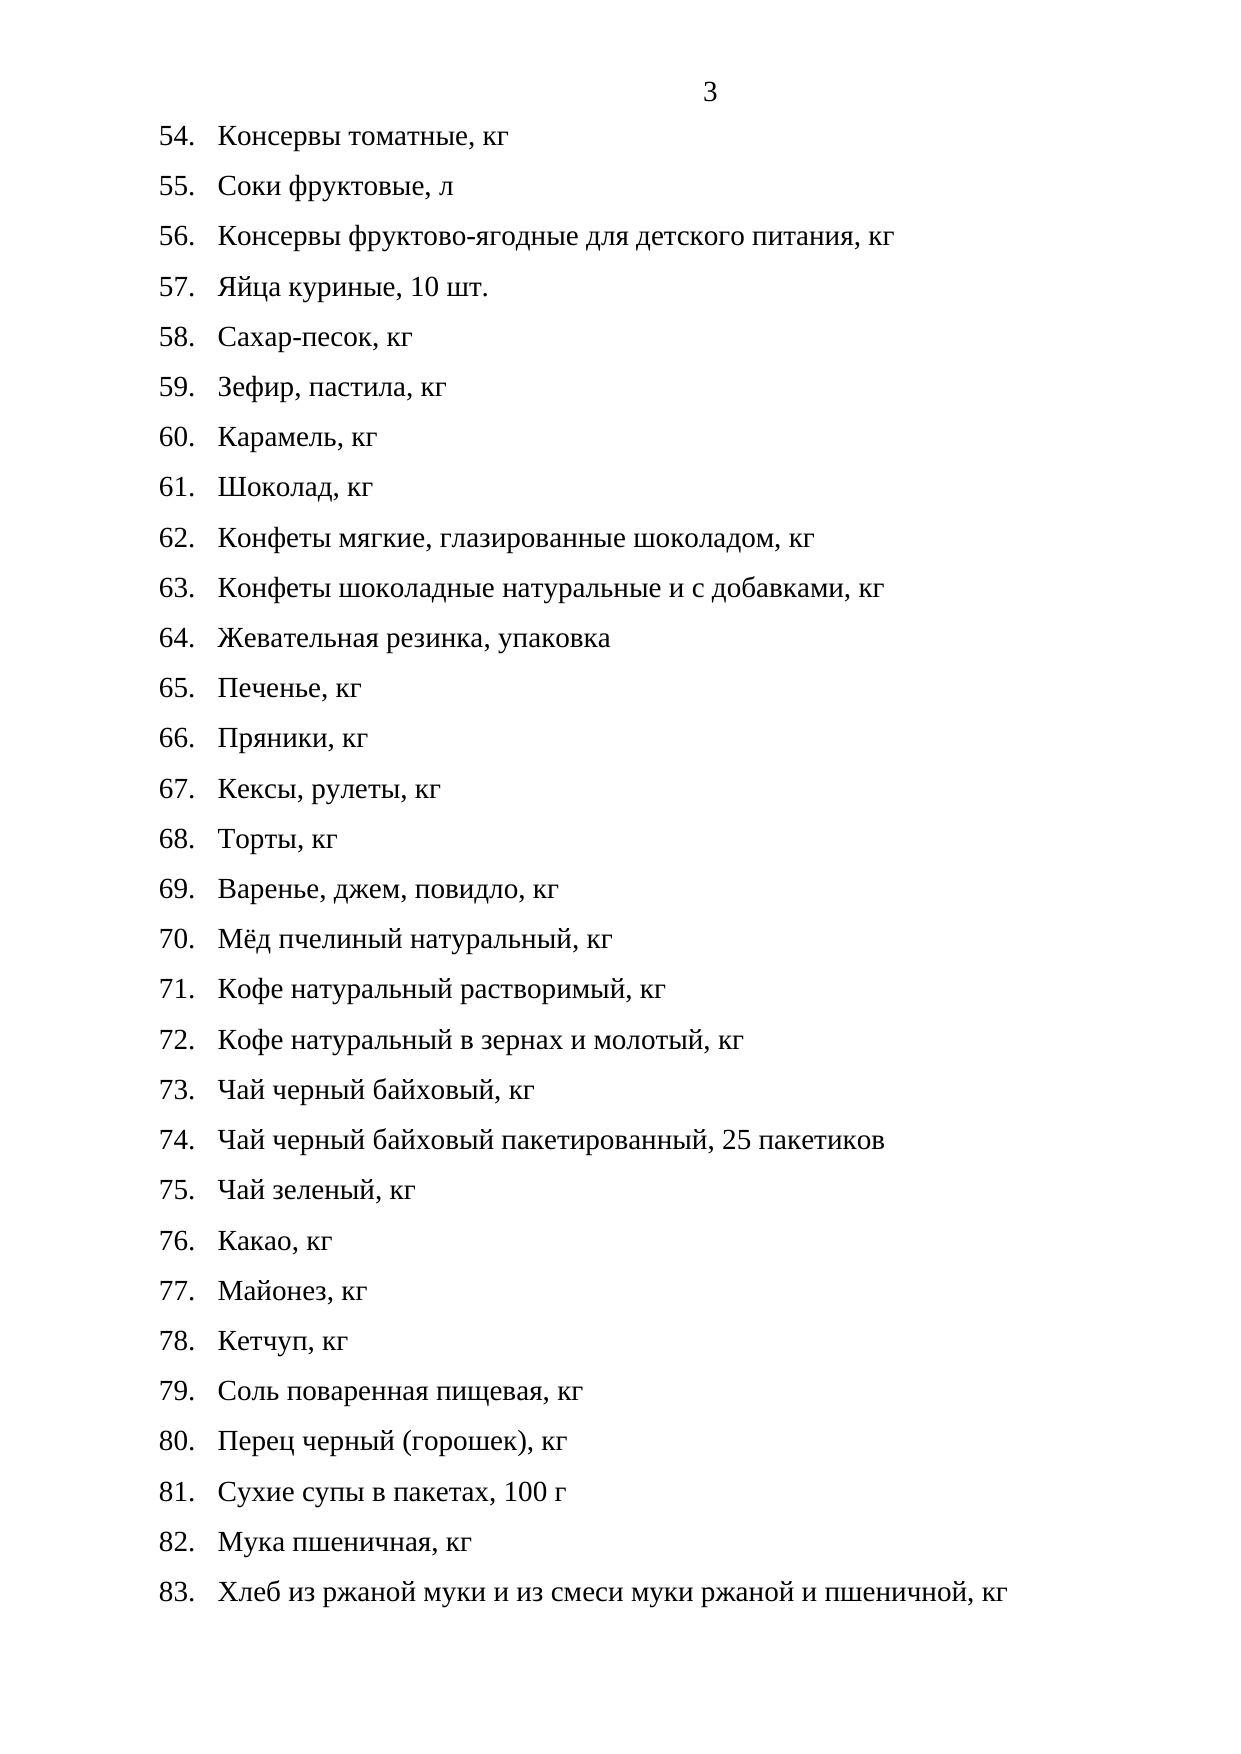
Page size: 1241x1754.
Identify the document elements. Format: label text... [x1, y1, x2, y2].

table_cell Чай черный байховый пакетированный, 25 пакетиков [206, 1122, 1181, 1172]
table_cell 55. [133, 168, 206, 218]
table_cell 59. [133, 369, 206, 419]
table_cell Кетчуп, кг [206, 1323, 1181, 1373]
table_cell 65. [133, 670, 206, 721]
table_cell Конфеты мягкие, глазированные шоколадом, кг [206, 520, 1181, 570]
table_cell 63. [133, 570, 206, 620]
table_cell Хлеб из ржаной муки и из смеси муки ржаной и пшеничной, кг [206, 1574, 1181, 1624]
table_cell 77. [133, 1273, 206, 1323]
table_cell Зефир, пастила, кг [206, 369, 1181, 419]
table_cell Чай зеленый, кг [206, 1173, 1181, 1223]
table_cell 71. [133, 972, 206, 1022]
table_cell 68. [133, 821, 206, 871]
table_cell Кексы, рулеты, кг [206, 771, 1181, 821]
table_cell Пряники, кг [206, 721, 1181, 771]
table_cell 72. [133, 1022, 206, 1072]
table_cell 79. [133, 1373, 206, 1423]
table_cell 80. [133, 1424, 206, 1474]
table_cell 56. [133, 219, 206, 269]
table_cell 82. [133, 1524, 206, 1574]
table_cell 78. [133, 1323, 206, 1373]
table_cell 74. [133, 1122, 206, 1172]
table_cell 61. [133, 470, 206, 520]
table_cell 67. [133, 771, 206, 821]
table_cell Шоколад, кг [206, 470, 1181, 520]
table_cell Майонез, кг [206, 1273, 1181, 1323]
table_cell Яйца куриные, 10 шт. [206, 269, 1181, 319]
table_cell Карамель, кг [206, 419, 1181, 469]
table_cell 58. [133, 319, 206, 369]
table_cell Кофе натуральный в зернах и молотый, кг [206, 1022, 1181, 1072]
table_cell 81. [133, 1474, 206, 1524]
table_cell 73. [133, 1072, 206, 1122]
table_cell Консервы фруктово-ягодные для детского питания, кг [206, 219, 1181, 269]
table_cell 69. [133, 871, 206, 921]
table_cell 60. [133, 419, 206, 469]
table_cell Чай черный байховый, кг [206, 1072, 1181, 1122]
table_cell Соки фруктовые, л [206, 168, 1181, 218]
table_cell Конфеты шоколадные натуральные и с добавками, кг [206, 570, 1181, 620]
table_cell 62. [133, 520, 206, 570]
table_cell 70. [133, 921, 206, 972]
table_cell Жевательная резинка, упаковка [206, 620, 1181, 670]
table_cell 64. [133, 620, 206, 670]
table_cell Мёд пчелиный натуральный, кг [206, 921, 1181, 972]
table_cell Торты, кг [206, 821, 1181, 871]
table_cell 75. [133, 1173, 206, 1223]
table_cell Варенье, джем, повидло, кг [206, 871, 1181, 921]
table_cell 83. [133, 1574, 206, 1624]
table_cell Консервы томатные, кг [206, 118, 1181, 168]
table_cell Перец черный (горошек), кг [206, 1424, 1181, 1474]
table_cell 57. [133, 269, 206, 319]
table_cell Кофе натуральный растворимый, кг [206, 972, 1181, 1022]
table_cell Сахар-песок, кг [206, 319, 1181, 369]
table_cell 54. [133, 118, 206, 168]
table_cell Соль поваренная пищевая, кг [206, 1373, 1181, 1423]
table_cell 76. [133, 1223, 206, 1273]
table_cell 66. [133, 721, 206, 771]
table_cell Сухие супы в пакетах, 100 г [206, 1474, 1181, 1524]
table_cell Какао, кг [206, 1223, 1181, 1273]
table_cell Мука пшеничная, кг [206, 1524, 1181, 1574]
table_cell Печенье, кг [206, 670, 1181, 721]
